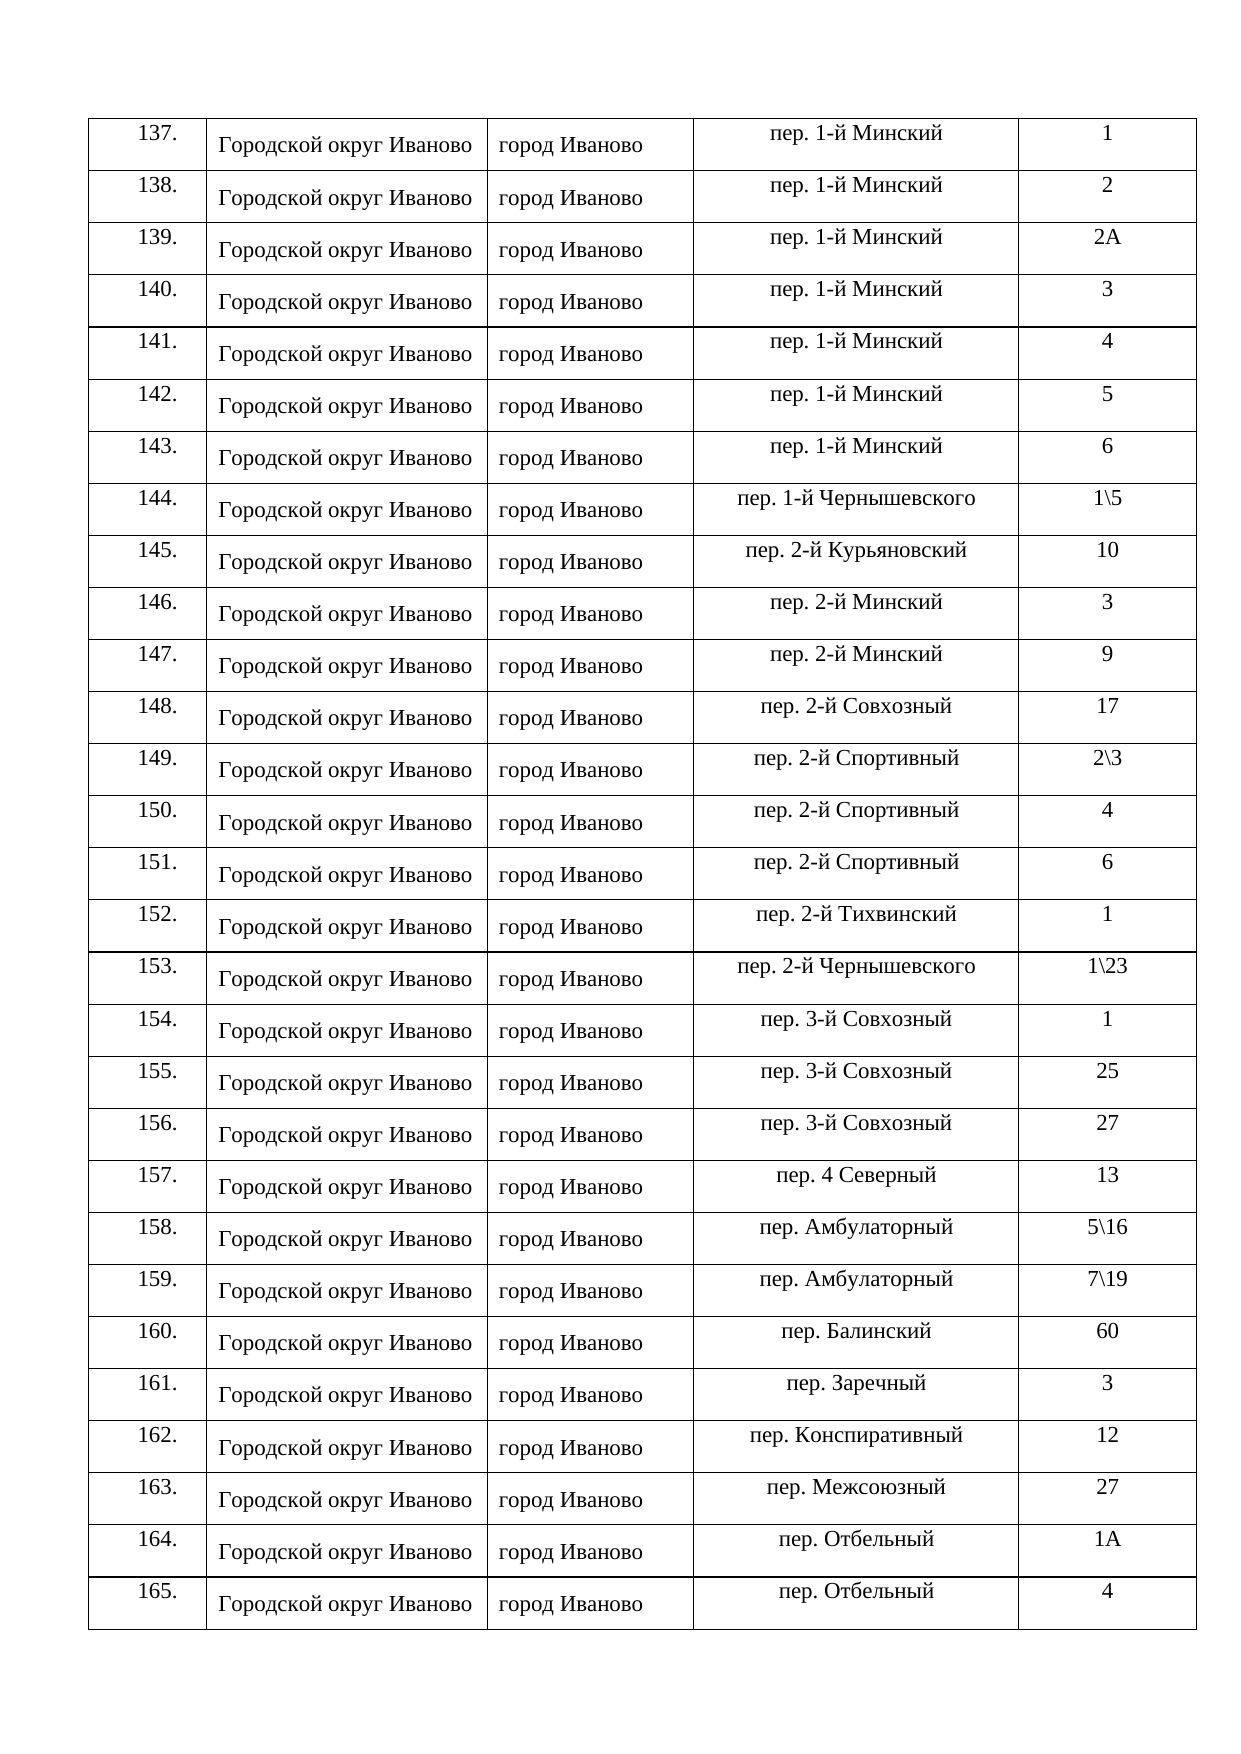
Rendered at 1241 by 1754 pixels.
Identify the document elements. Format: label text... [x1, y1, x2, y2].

table_cell пер. 2-й Минский [694, 640, 1018, 691]
table_cell [89, 953, 206, 1003]
table_cell 1 [1019, 1005, 1196, 1056]
table_cell пер. Амбулаторный [694, 1213, 1018, 1264]
table_cell [89, 1161, 206, 1212]
table_cell пер. 1-й Минский [694, 432, 1018, 483]
table_cell 60 [1019, 1317, 1196, 1368]
table_cell пер. 1-й Чернышевского [694, 484, 1018, 535]
table_cell город Иваново [488, 1161, 693, 1212]
table_cell [89, 1057, 206, 1108]
table_cell 1А [1019, 1525, 1196, 1576]
table_cell пер. 2-й Спортивный [694, 848, 1018, 899]
table_cell Городской округ Иваново [207, 1213, 487, 1264]
table_cell 4 [1019, 328, 1196, 378]
table_cell 6 [1019, 848, 1196, 899]
table_cell пер. 2-й Спортивный [694, 744, 1018, 795]
table_cell [89, 380, 206, 431]
table_cell [89, 1369, 206, 1420]
table_cell [89, 328, 206, 378]
table_cell пер. Межсоюзный [694, 1473, 1018, 1524]
table_cell Городской округ Иваново [207, 953, 487, 1003]
table_cell 2 [1019, 171, 1196, 222]
table_cell город Иваново [488, 640, 693, 691]
table_cell Городской округ Иваново [207, 1525, 487, 1576]
table_cell город Иваново [488, 1578, 693, 1628]
table_cell пер. 3-й Совхозный [694, 1005, 1018, 1056]
table_cell [89, 1473, 206, 1524]
table_cell город Иваново [488, 848, 693, 899]
table_cell [89, 119, 206, 170]
table_cell город Иваново [488, 1213, 693, 1264]
table_cell город Иваново [488, 588, 693, 639]
table_cell Городской округ Иваново [207, 1161, 487, 1212]
table_cell город Иваново [488, 1525, 693, 1576]
table_cell Городской округ Иваново [207, 1005, 487, 1056]
table_cell пер. 1-й Минский [694, 171, 1018, 222]
table_cell пер. 4 Северный [694, 1161, 1018, 1212]
table_cell пер. 3-й Совхозный [694, 1057, 1018, 1108]
table_cell [89, 275, 206, 326]
table_cell [89, 692, 206, 743]
table_cell 2\3 [1019, 744, 1196, 795]
table_cell 5 [1019, 380, 1196, 431]
table_cell 9 [1019, 640, 1196, 691]
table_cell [207, 1578, 487, 1628]
table_cell Городской округ Иваново [207, 640, 487, 691]
table_cell город Иваново [488, 796, 693, 847]
table_cell пер. Балинский [694, 1317, 1018, 1368]
table_cell 17 [1019, 692, 1196, 743]
table_cell [89, 223, 206, 274]
table_cell Городской округ Иваново [207, 1421, 487, 1472]
table_cell 1 [1019, 119, 1196, 170]
table_cell 1\23 [1019, 953, 1196, 1003]
table_cell [89, 171, 206, 222]
table_cell Городской округ Иваново [207, 744, 487, 795]
table_cell город Иваново [488, 484, 693, 535]
table_cell 10 [1019, 536, 1196, 587]
table_cell Городской округ Иваново [207, 1369, 487, 1420]
table_cell Городской округ Иваново [207, 275, 487, 326]
table_cell город Иваново [488, 223, 693, 274]
table_cell пер. 2-й Чернышевского [694, 953, 1018, 1003]
table_cell пер. 1-й Минский [694, 119, 1018, 170]
table_cell пер. 3-й Совхозный [694, 1109, 1018, 1160]
table_cell 12 [1019, 1421, 1196, 1472]
table_cell [89, 1265, 206, 1316]
table_cell 27 [1019, 1473, 1196, 1524]
table_cell город Иваново [488, 1421, 693, 1472]
table_cell [89, 640, 206, 691]
table_cell [89, 1578, 206, 1628]
table_cell город Иваново [488, 275, 693, 326]
table_cell [89, 1109, 206, 1160]
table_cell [207, 119, 487, 170]
table_cell 13 [1019, 1161, 1196, 1212]
table_cell Городской округ Иваново [207, 900, 487, 951]
table_cell [89, 1317, 206, 1368]
table_cell город Иваново [488, 900, 693, 951]
table_cell пер. 2-й Курьяновский [694, 536, 1018, 587]
table_cell [89, 484, 206, 535]
table_cell Городской округ Иваново [207, 223, 487, 274]
table_cell 6 [1019, 432, 1196, 483]
table_cell пер. 2-й Тихвинский [694, 900, 1018, 951]
table_cell Городской округ Иваново [207, 796, 487, 847]
table_cell [89, 432, 206, 483]
table_cell 1\5 [1019, 484, 1196, 535]
table_cell город Иваново [488, 1473, 693, 1524]
table_cell Городской округ Иваново [207, 1057, 487, 1108]
table_cell Городской округ Иваново [207, 328, 487, 378]
table_cell 3 [1019, 1369, 1196, 1420]
table_cell город Иваново [488, 1317, 693, 1368]
table_cell пер. 2-й Спортивный [694, 796, 1018, 847]
table_cell пер. 2-й Совхозный [694, 692, 1018, 743]
table_cell город Иваново [488, 1005, 693, 1056]
table_cell город Иваново [488, 536, 693, 587]
table_cell Городской округ Иваново [207, 1317, 487, 1368]
table_cell [89, 588, 206, 639]
table_cell 3 [1019, 275, 1196, 326]
table_cell город Иваново [488, 119, 693, 170]
table_cell [89, 848, 206, 899]
table_cell Городской округ Иваново [207, 1473, 487, 1524]
table_cell город Иваново [488, 1109, 693, 1160]
table_cell город Иваново [488, 953, 693, 1003]
table_cell Городской округ Иваново [207, 1265, 487, 1316]
table_cell пер. 1-й Минский [694, 275, 1018, 326]
table_cell город Иваново [488, 1369, 693, 1420]
table_cell 4 [1019, 1578, 1196, 1628]
table_cell пер. Амбулаторный [694, 1265, 1018, 1316]
table_cell 2А [1019, 223, 1196, 274]
table_cell [89, 796, 206, 847]
table_cell [89, 1213, 206, 1264]
table_cell [89, 536, 206, 587]
table_cell [89, 1005, 206, 1056]
table_cell пер. Отбельный [694, 1578, 1018, 1628]
table_cell 5\16 [1019, 1213, 1196, 1264]
table_cell 7\19 [1019, 1265, 1196, 1316]
table_cell пер. 1-й Минский [694, 380, 1018, 431]
table_cell город Иваново [488, 380, 693, 431]
table_cell пер. Отбельный [694, 1525, 1018, 1576]
table_cell город Иваново [488, 171, 693, 222]
table_cell город Иваново [488, 744, 693, 795]
table_cell пер. Заречный [694, 1369, 1018, 1420]
table_cell Городской округ Иваново [207, 848, 487, 899]
table_cell Городской округ Иваново [207, 380, 487, 431]
table_cell 4 [1019, 796, 1196, 847]
table_cell [89, 1421, 206, 1472]
table_cell 3 [1019, 588, 1196, 639]
table_cell город Иваново [488, 1265, 693, 1316]
table_cell 27 [1019, 1109, 1196, 1160]
table_cell [89, 1525, 206, 1576]
table_cell пер. 1-й Минский [694, 223, 1018, 274]
table_cell Городской округ Иваново [207, 1109, 487, 1160]
table_cell пер. Конспиративный [694, 1421, 1018, 1472]
table_cell город Иваново [488, 692, 693, 743]
table_cell Городской округ Иваново [207, 432, 487, 483]
table_cell Городской округ Иваново [207, 484, 487, 535]
table_cell город Иваново [488, 432, 693, 483]
table_cell [89, 900, 206, 951]
table_cell пер. 2-й Минский [694, 588, 1018, 639]
table_cell Городской округ Иваново [207, 692, 487, 743]
table_cell Городской округ Иваново [207, 588, 487, 639]
table_cell Городской округ Иваново [207, 536, 487, 587]
table_cell пер. 1-й Минский [694, 328, 1018, 378]
table_cell город Иваново [488, 328, 693, 378]
table_cell 1 [1019, 900, 1196, 951]
table_cell 25 [1019, 1057, 1196, 1108]
table_cell [89, 744, 206, 795]
table_cell Городской округ Иваново [207, 171, 487, 222]
table_cell город Иваново [488, 1057, 693, 1108]
